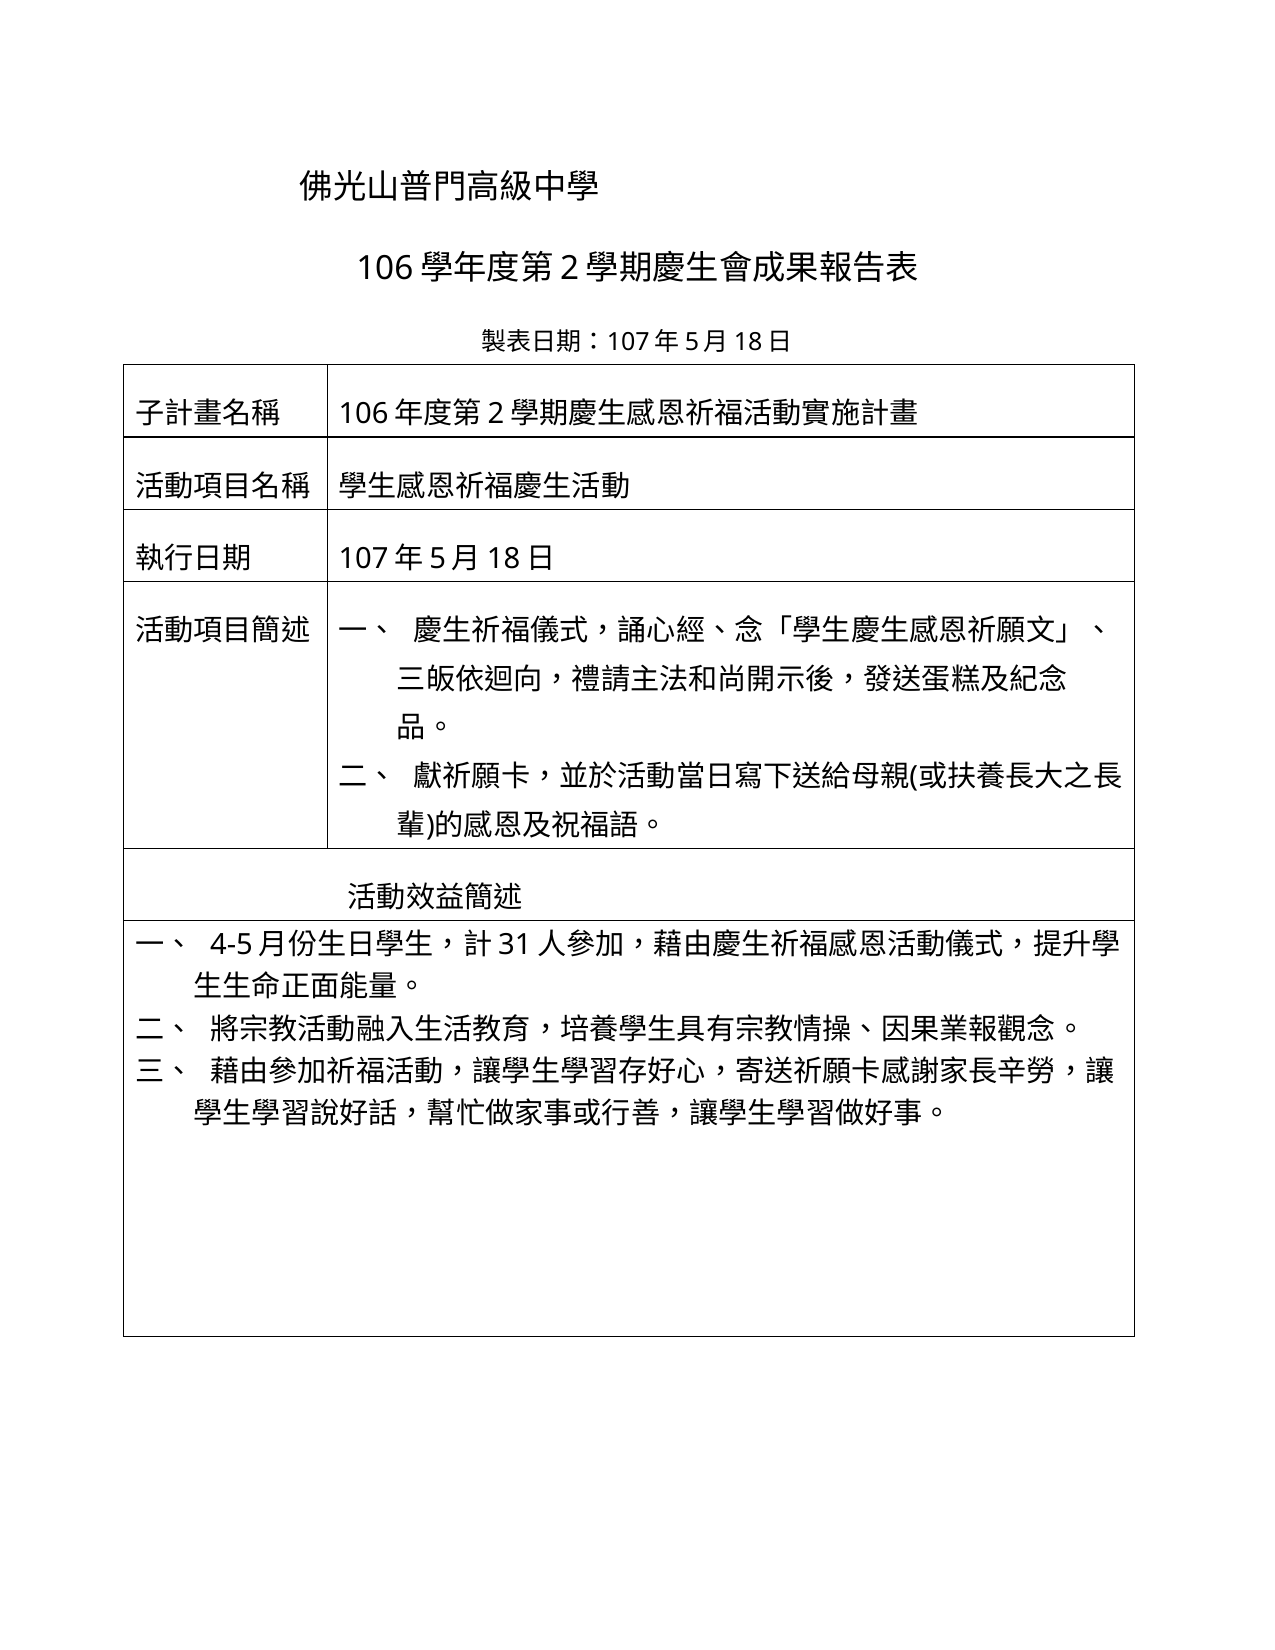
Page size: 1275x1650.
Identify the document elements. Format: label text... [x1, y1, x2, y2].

table_cell 活動效益簡述 [124, 849, 1134, 919]
table_cell 學生感恩祈福慶生活動 [328, 438, 1134, 508]
table_cell 慶生祈福儀式，誦心經、念「學生慶生感恩祈願文」、 三皈依迴向，禮請主法和尚開示後，發送蛋糕及紀念品。 獻祈願卡，並於活動當日寫下送給母親(或扶養長大之長輩)的感恩及祝福語。 [328, 582, 1134, 847]
table_header 子計畫名稱 [124, 365, 327, 436]
text 佛光山普門高級中學 [135, 160, 1140, 208]
table_cell 執行日期 [124, 510, 327, 581]
text 製表日期：107年5月18日 [135, 321, 1140, 357]
table_cell 活動項目簡述 [124, 582, 327, 847]
table_header 106年度第2學期慶生感恩祈福活動實施計畫 [328, 365, 1134, 436]
table_cell 活動項目名稱 [124, 438, 327, 508]
table_cell 4-5月份生日學生，計31人參加，藉由慶生祈福感恩活動儀式，提升學生生命正面能量。 將宗教活動融入生活教育，培養學生具有宗教情操、因果業報觀念。 藉由參加祈福活動，讓學生學習存好心，寄送祈願卡感謝家長辛勞，讓學生學習說好話，幫忙做家事或行善，讓學生學習做好事。 [124, 921, 1134, 1336]
table_cell 107年5月18日 [328, 510, 1134, 581]
text 106學年度第2學期慶生會成果報告表 [135, 240, 1140, 289]
